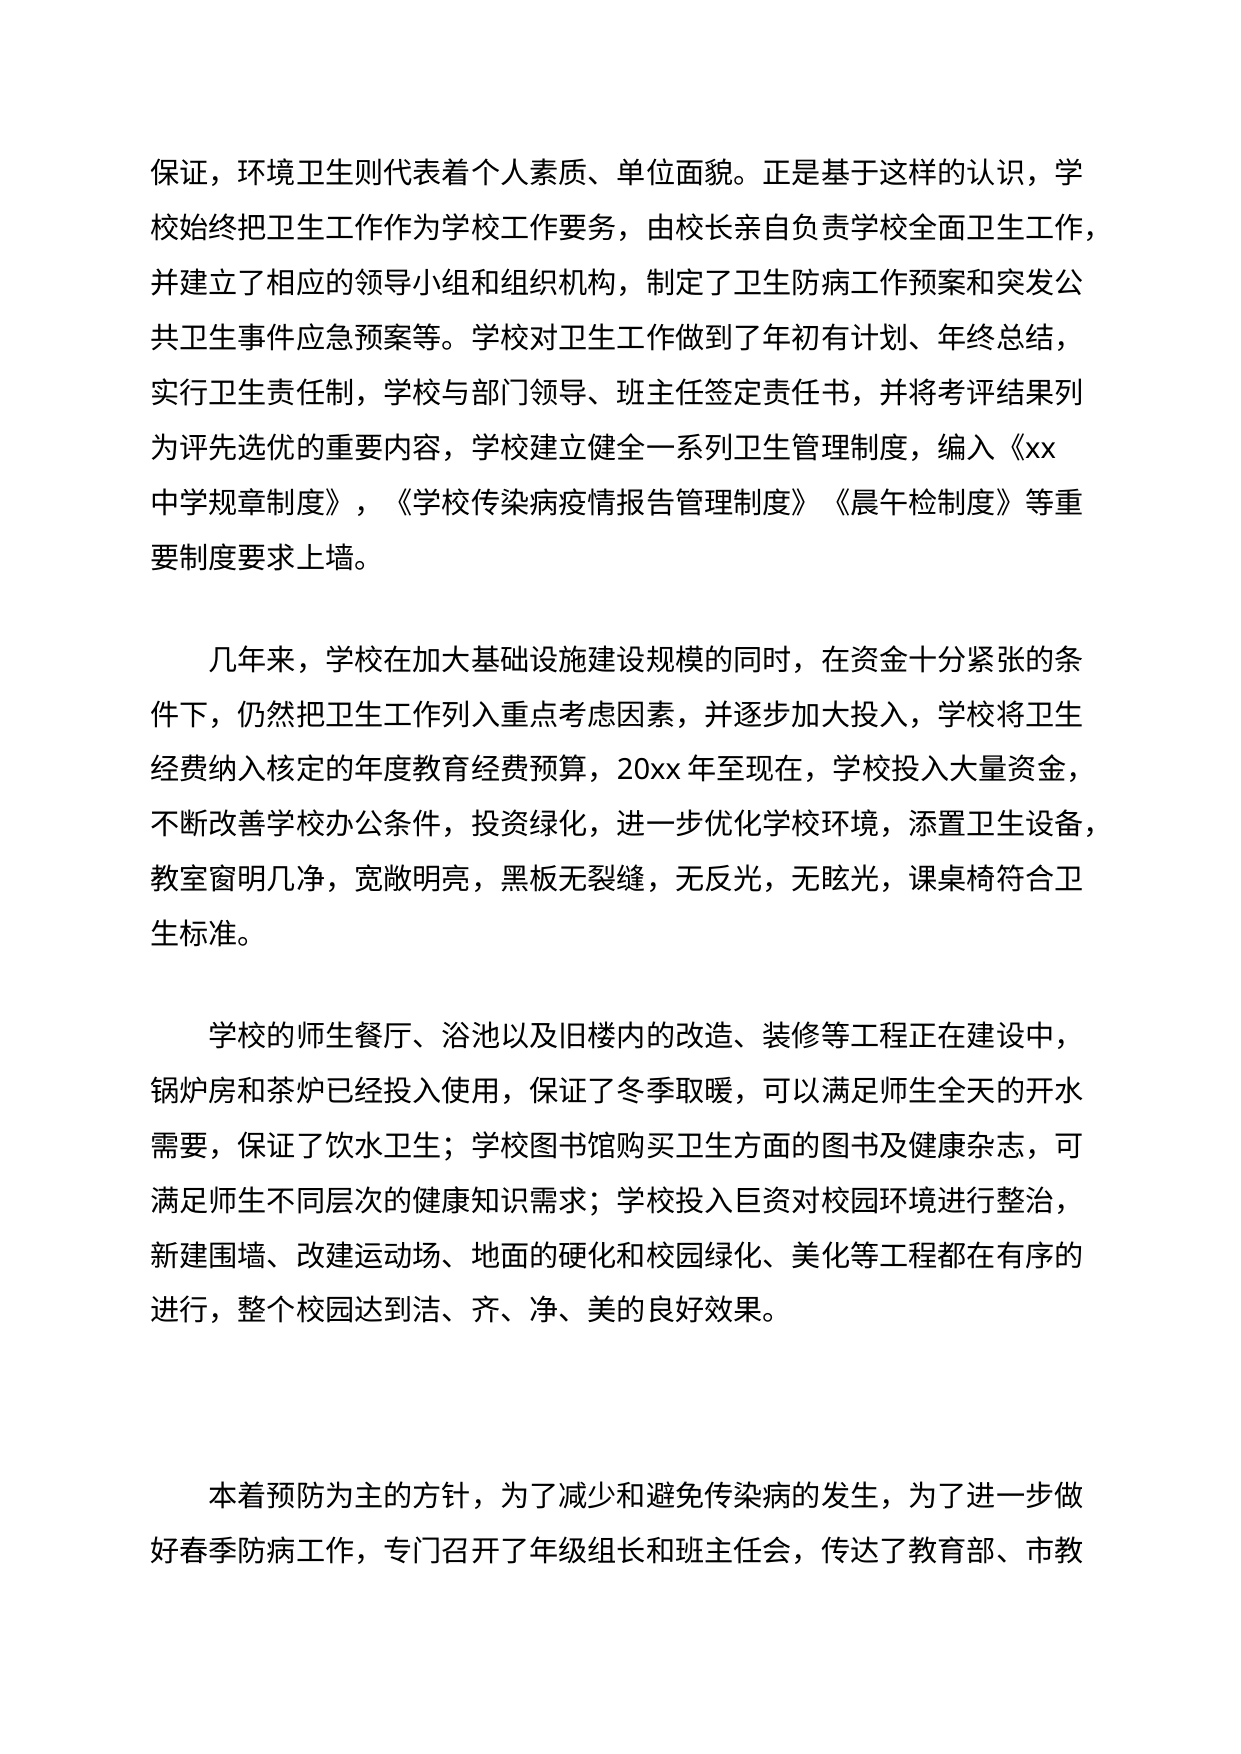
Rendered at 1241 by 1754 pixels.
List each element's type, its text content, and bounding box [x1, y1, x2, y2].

text 学校的师生餐厅、浴池以及旧楼内的改造、装修等工程正在建设中，锅炉房和茶炉已经投入使用，保证了冬季取暖，可以满足师生全天的开水需要，保证了饮水卫生；学校图书馆购买卫生方面的图书及健康杂志，可满足师生不同层次的健康知识需求；学校投入巨资对校园环境进行整治，新建围墙、改建运动场、地面的硬化和校园绿化、美化等工程都在有序的进行，整个校园达到洁、齐、净、美的良好效果。 [150, 1012, 1090, 1329]
text 几年来，学校在加大基础设施建设规模的同时，在资金十分紧张的条件下，仍然把卫生工作列入重点考虑因素，并逐步加大投入，学校将卫生经费纳入核定的年度教育经费预算，20xx年至现在，学校投入大量资金，不断改善学校办公条件，投资绿化，进一步优化学校环境，添置卫生设备，教室窗明几净，宽敞明亮，黑板无裂缝，无反光，无眩光，课桌椅符合卫生标准。 [150, 636, 1090, 953]
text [150, 150, 1090, 577]
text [150, 1473, 1090, 1570]
